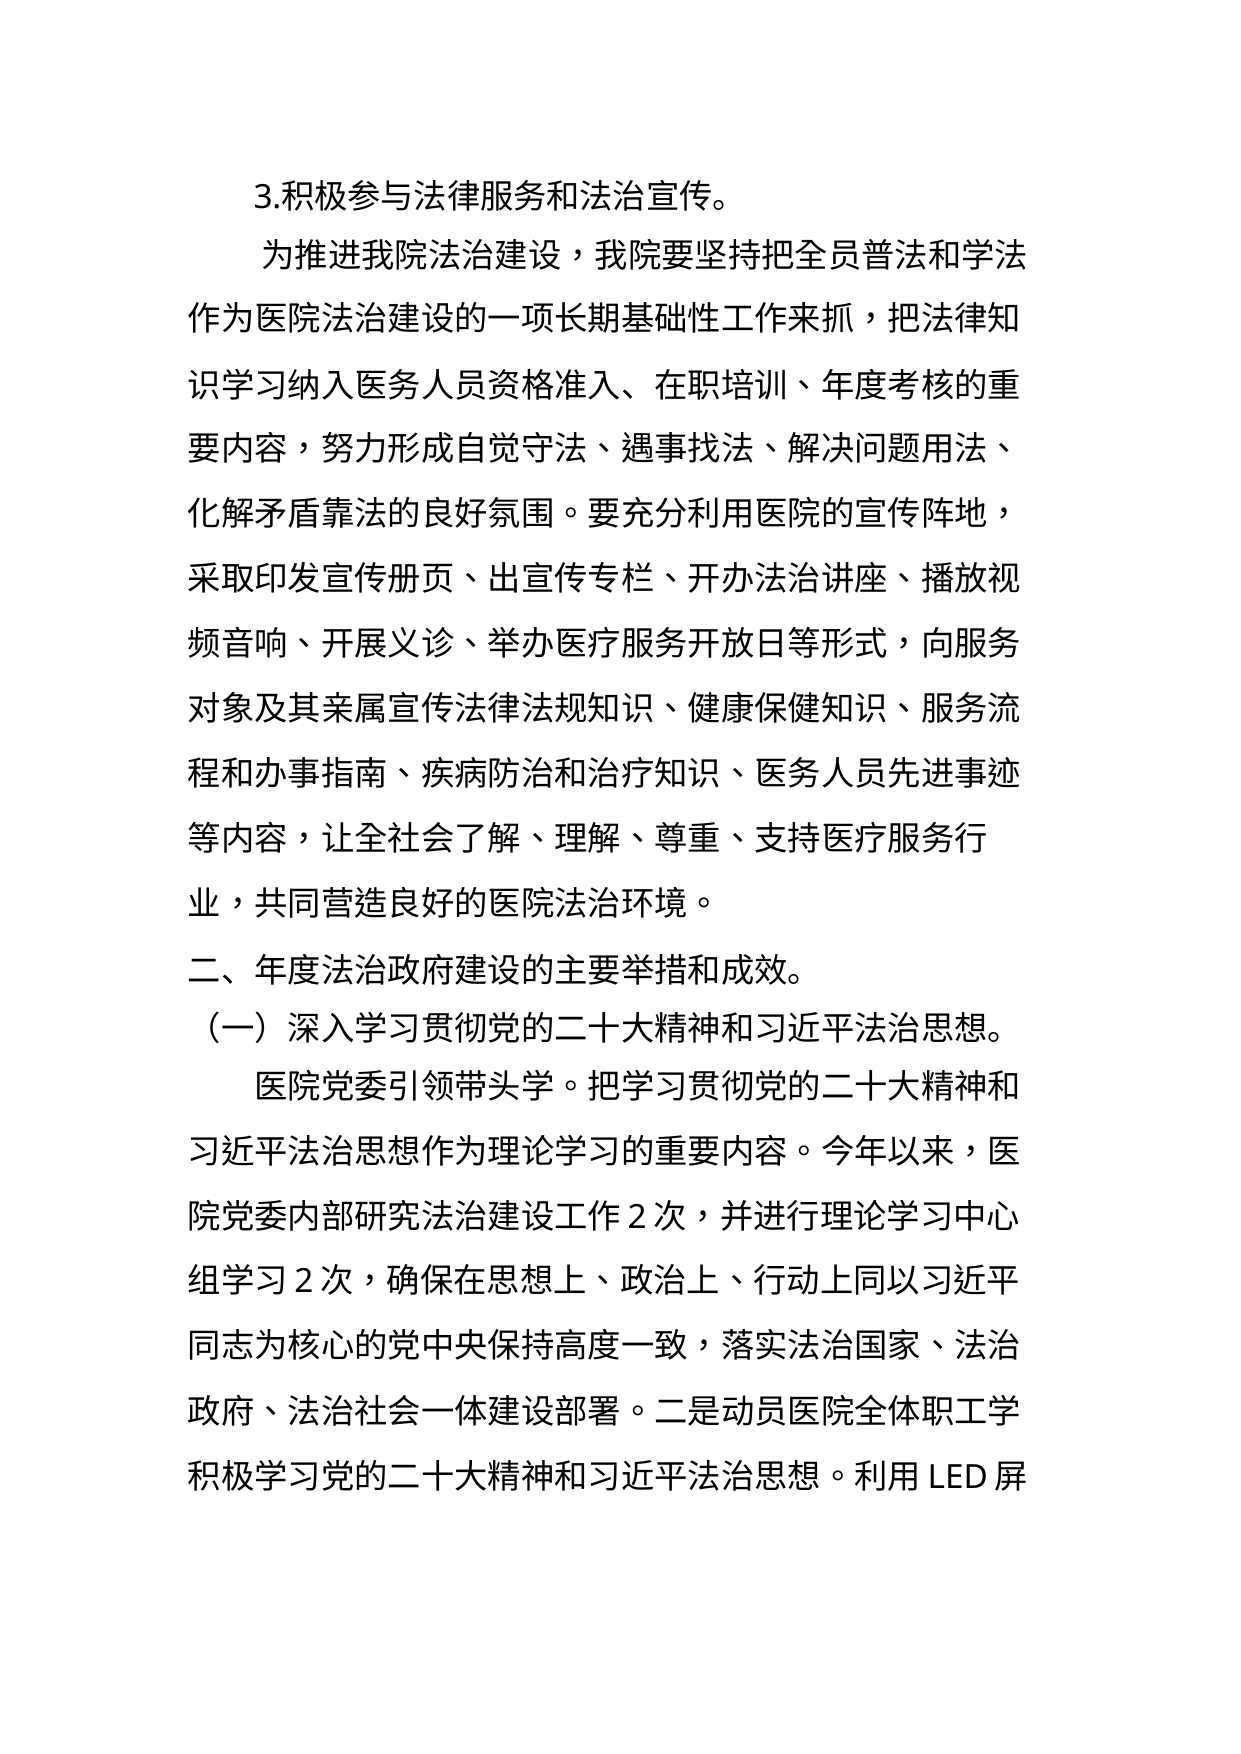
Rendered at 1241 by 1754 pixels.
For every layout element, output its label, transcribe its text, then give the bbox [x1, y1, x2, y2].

text 3.积极参与法律服务和法治宣传。 [187, 162, 1053, 220]
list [187, 1052, 1053, 1507]
list 年度法治政府建设的主要举措和成效。 [187, 935, 1053, 994]
text 为推进我院法治建设，我院要坚持把全员普法和学法作为医院法治建设的一项长期基础性工作来抓，把法律知识学习纳入医务人员资格准入、在职培训、年度考核的重要内容，努力形成自觉守法、遇事找法、解决问题用法、化解矛盾靠法的良好氛围。要充分利用医院的宣传阵地，采取印发宣传册页、出宣传专栏、开办法治讲座、播放视频音响、开展义诊、举办医疗服务开放日等形式，向服务对象及其亲属宣传法律法规知识、健康保健知识、服务流程和办事指南、疾病防治和治疗知识、医务人员先进事迹等内容，让全社会了解、理解、尊重、支持医疗服务行业，共同营造良好的医院法治环境。 [187, 220, 1053, 935]
list 深入学习贯彻党的二十大精神和习近平法治思想。 [187, 994, 1053, 1052]
